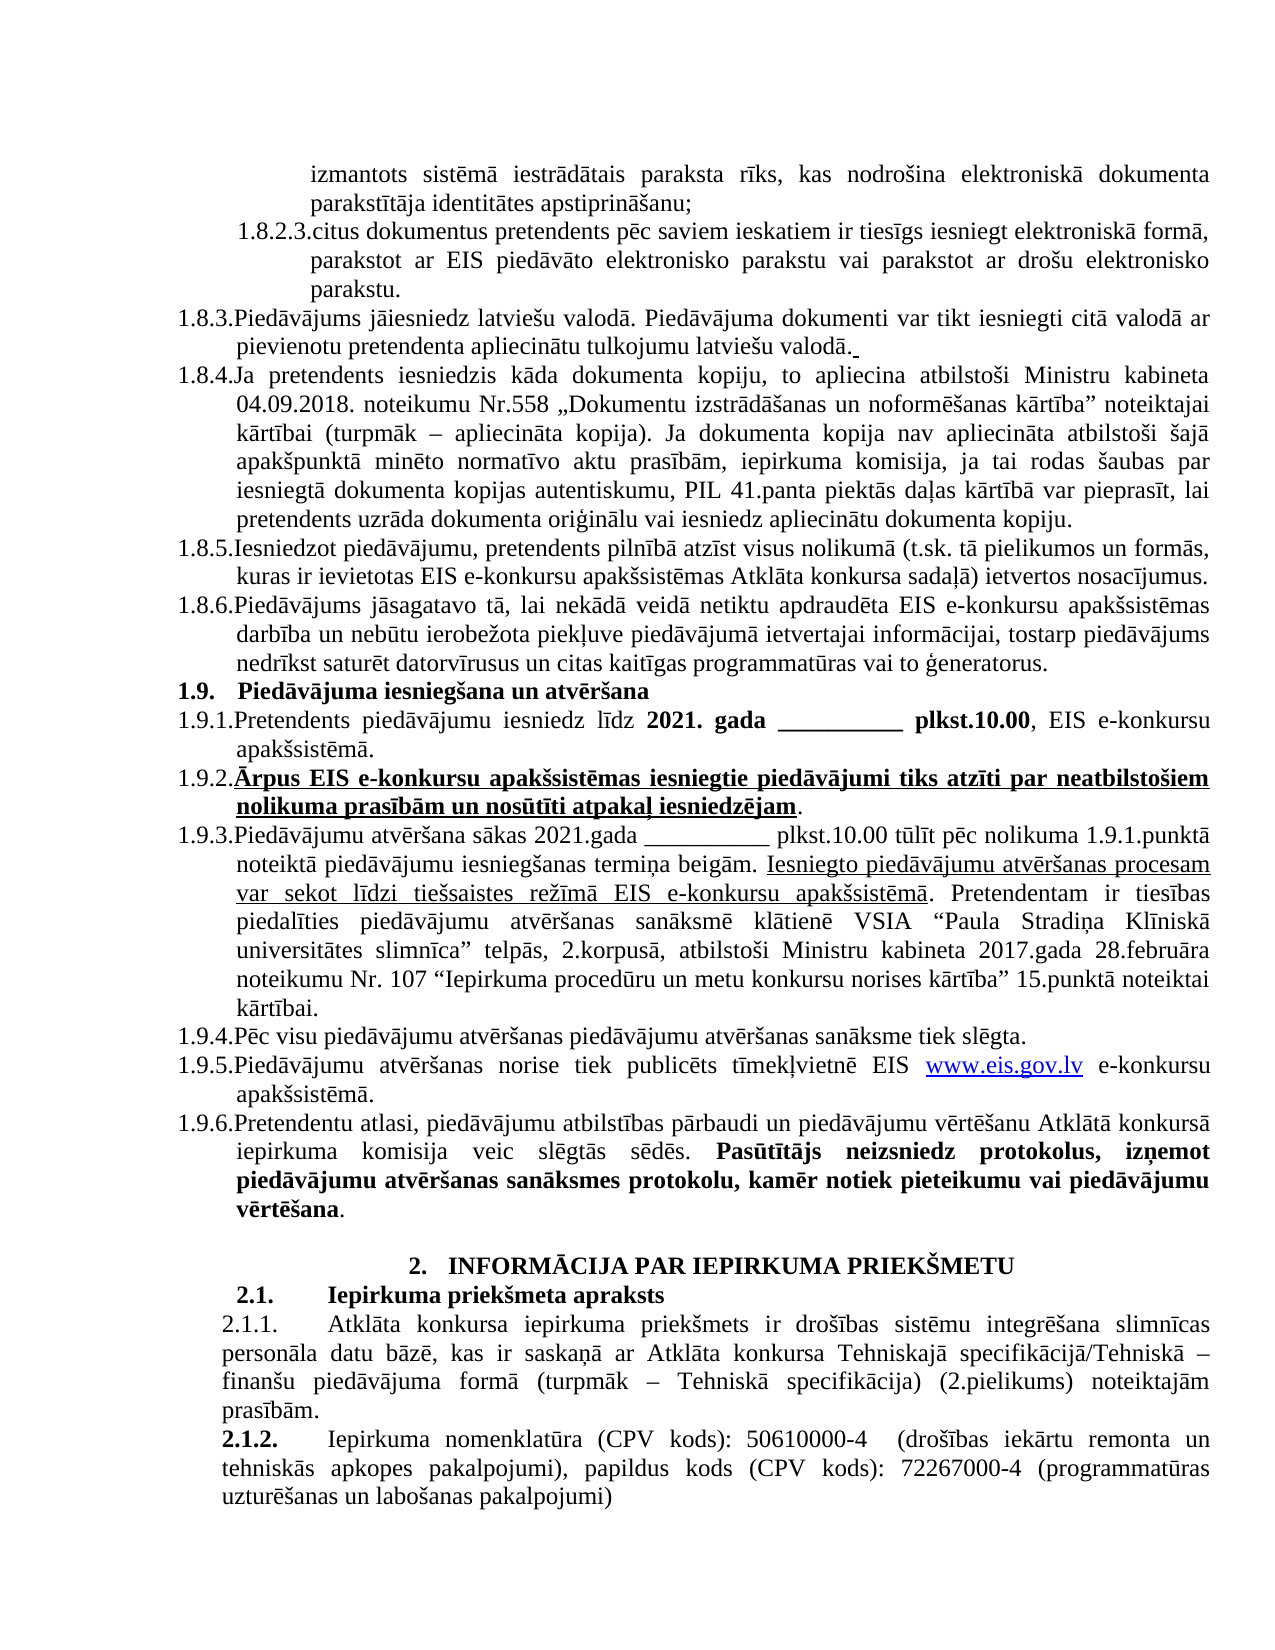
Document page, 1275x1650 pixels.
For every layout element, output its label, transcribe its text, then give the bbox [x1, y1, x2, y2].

list Iepirkuma nomenklatūra (CPV kods): 50610000-4 (drošības iekārtu remonta un tehniskās apkopes pakalpojumi), papildus kods (CPV kods): 72267000-4 (programmatūras uzturēšanas un labošanas pakalpojumi) [222, 1424, 1211, 1510]
list Piedāvājuma iesniegšana un atvēršana [177, 676, 1211, 705]
text 1.9.6.Pretendentu atlasi, piedāvājumu atbilstības pārbaudi un piedāvājumu vērtēšanu Atklātā konkursā iepirkuma komisija veic slēgtās sēdēs. Pasūtītājs neizsniedz protokolus, izņemot piedāvājumu atvēršanas sanāksmes protokolu, kamēr notiek pieteikumu vai piedāvājumu vērtēšana. [177, 1108, 1211, 1223]
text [177, 159, 1211, 216]
text 1.9.2.Ārpus EIS e-konkursu apakšsistēmas iesniegtie piedāvājumi tiks atzīti par neatbilstošiem nolikuma prasībām un nosūtīti atpakaļ iesniedzējam. [177, 763, 1211, 820]
text 1.8.2.3.citus dokumentus pretendents pēc saviem ieskatiem ir tiesīgs iesniegt elektroniskā formā, parakstot ar EIS piedāvāto elektronisko parakstu vai parakstot ar drošu elektronisko parakstu. [177, 216, 1211, 303]
text 1.9.4.Pēc visu piedāvājumu atvēršanas piedāvājumu atvēršanas sanāksme tiek slēgta. [177, 1021, 1211, 1050]
text 1.9.3.Piedāvājumu atvēršana sākas 2021.gada __________ plkst.10.00 tūlīt pēc nolikuma 1.9.1.punktā noteiktā piedāvājumu iesniegšanas termiņa beigām. Iesniegto piedāvājumu atvēršanas procesam var sekot līdzi tiešsaistes režīmā EIS e-konkursu apakšsistēmā. Pretendentam ir tiesības piedalīties piedāvājumu atvēršanas sanāksmē klātienē VSIA “Paula Stradiņa Klīniskā universitātes slimnīca” telpās, 2.korpusā, atbilstoši Ministru kabineta 2017.gada 28.februāra noteikumu Nr. 107 “Iepirkuma procedūru un metu konkursu norises kārtība” 15.punktā noteiktai kārtībai. [177, 820, 1211, 1021]
text 1.8.4.Ja pretendents iesniedzis kāda dokumenta kopiju, to apliecina atbilstoši Ministru kabineta 04.09.2018. noteikumu Nr.558 „Dokumentu izstrādāšanas un noformēšanas kārtība” noteiktajai kārtībai (turpmāk – apliecināta kopija). Ja dokumenta kopija nav apliecināta atbilstoši šajā apakšpunktā minēto normatīvo aktu prasībām, iepirkuma komisija, ja tai rodas šaubas par iesniegtā dokumenta kopijas autentiskumu, PIL 41.panta piektās daļas kārtībā var pieprasīt, lai pretendents uzrāda dokumenta oriģinālu vai iesniedz apliecinātu dokumenta kopiju. [177, 360, 1211, 533]
text 1.8.3.Piedāvājums jāiesniedz latviešu valodā. Piedāvājuma dokumenti var tikt iesniegti citā valodā ar pievienotu pretendenta apliecinātu tulkojumu latviešu valodā. [177, 303, 1211, 360]
text 1.9.1.Pretendents piedāvājumu iesniedz līdz 2021. gada __________ plkst.10.00, EIS e-konkursu apakšsistēmā. [177, 705, 1211, 763]
list Iepirkuma priekšmeta apraksts [177, 1280, 1211, 1309]
list Atklāta konkursa iepirkuma priekšmets ir drošības sistēmu integrēšana slimnīcas personāla datu bāzē, kas ir saskaņā ar Atklāta konkursa Tehniskajā specifikācijā/Tehniskā – finanšu piedāvājuma formā (turpmāk – Tehniskā specifikācija) (2.pielikums) noteiktajām prasībām. [222, 1309, 1211, 1424]
text 1.8.5.Iesniedzot piedāvājumu, pretendents pilnībā atzīst visus nolikumā (t.sk. tā pielikumos un formās, kuras ir ievietotas EIS e-konkursu apakšsistēmas Atklāta konkursa sadaļā) ietvertos nosacījumus. [177, 533, 1211, 590]
text 1.9.5.Piedāvājumu atvēršanas norise tiek publicēts tīmekļvietnē EIS www.eis.gov.lv e-konkursu apakšsistēmā. [177, 1050, 1211, 1108]
list INFORMĀCIJA PAR IEPIRKUMA PRIEKŠMETU [213, 1251, 1211, 1280]
text 1.8.6.Piedāvājums jāsagatavo tā, lai nekādā veidā netiktu apdraudēta EIS e-konkursu apakšsistēmas darbība un nebūtu ierobežota piekļuve piedāvājumā ietvertajai informācijai, tostarp piedāvājums nedrīkst saturēt datorvīrusus un citas kaitīgas programmatūras vai to ģeneratorus. [177, 590, 1211, 676]
